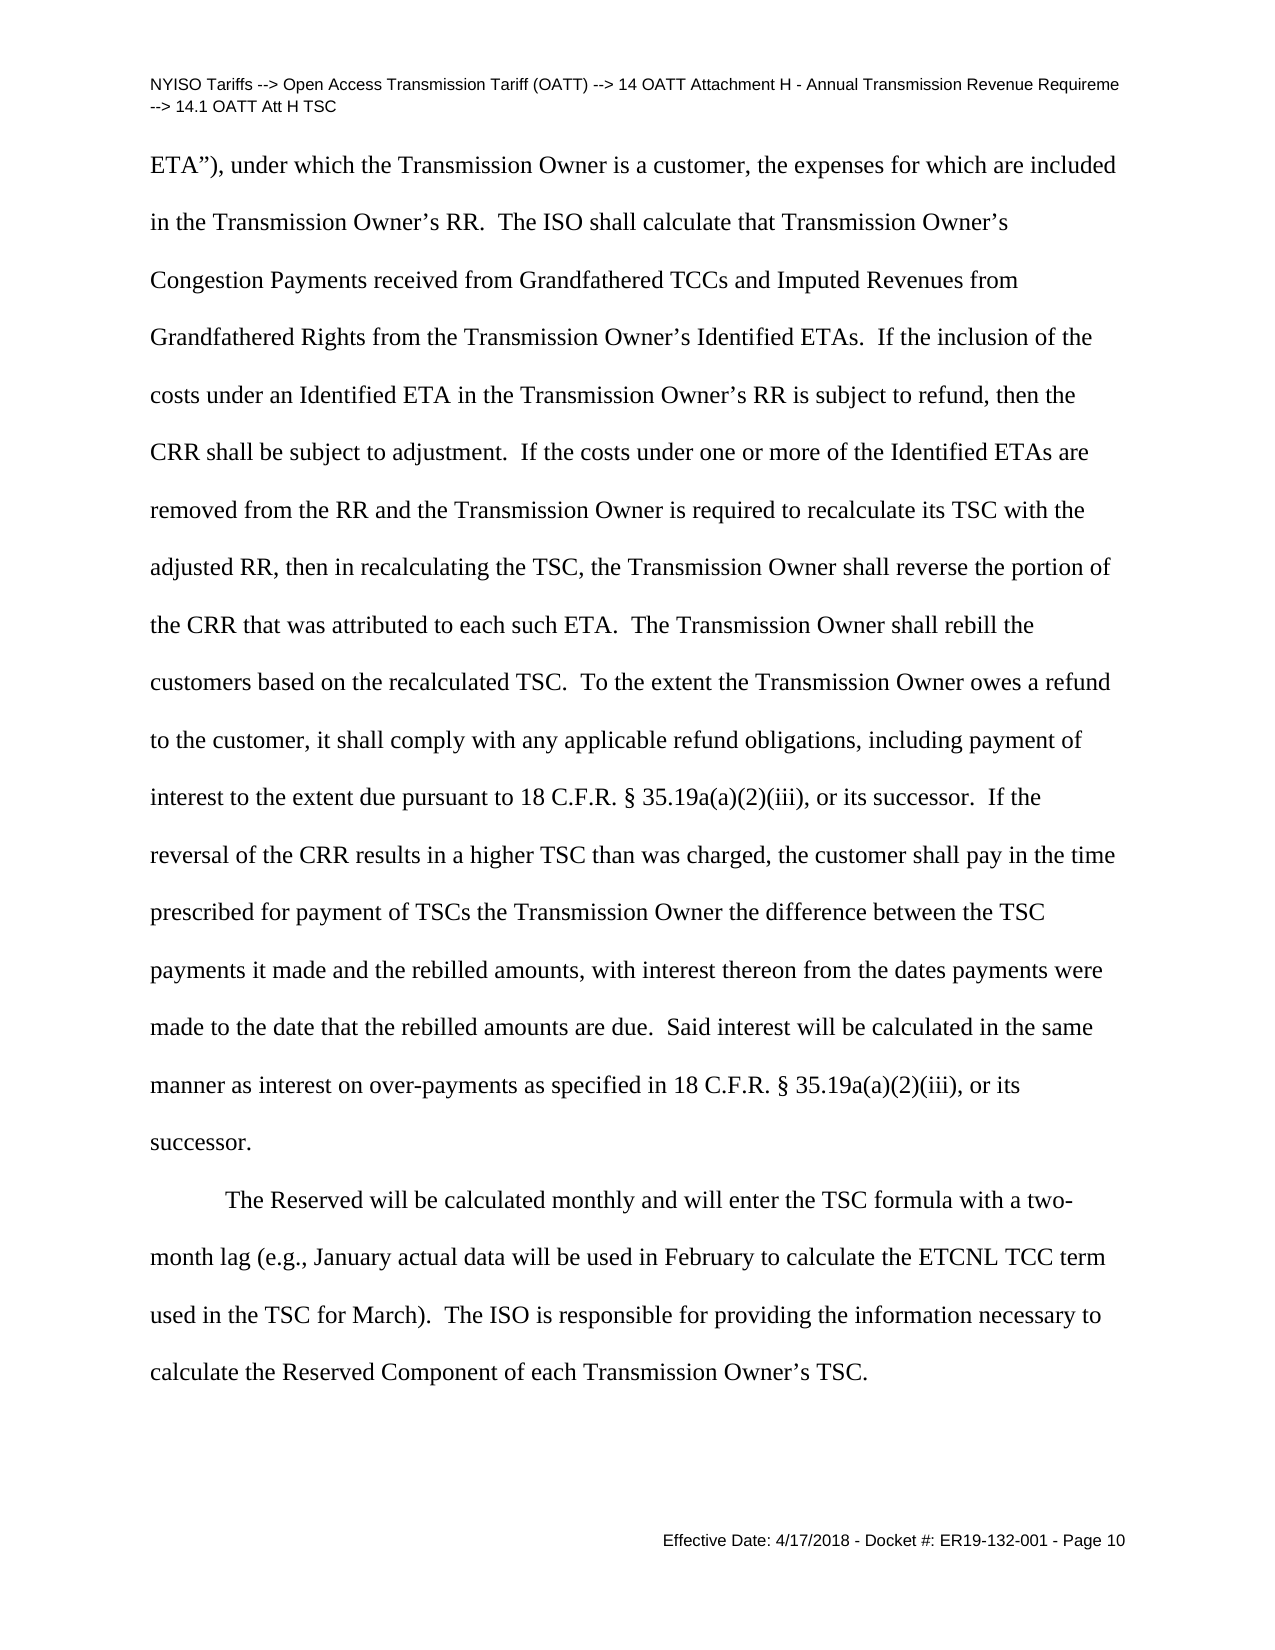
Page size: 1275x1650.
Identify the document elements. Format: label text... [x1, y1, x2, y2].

text The Reserved will be calculated monthly and will enter the TSC formula with a two-month lag (e.g., January actual data will be used in February to calculate the ETCNL TCC term used in the TSC for March). The ISO is responsible for providing the information necessary to calculate the Reserved Component of each Transmission Owner’s TSC. [150, 1185, 1125, 1386]
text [150, 150, 1125, 1156]
